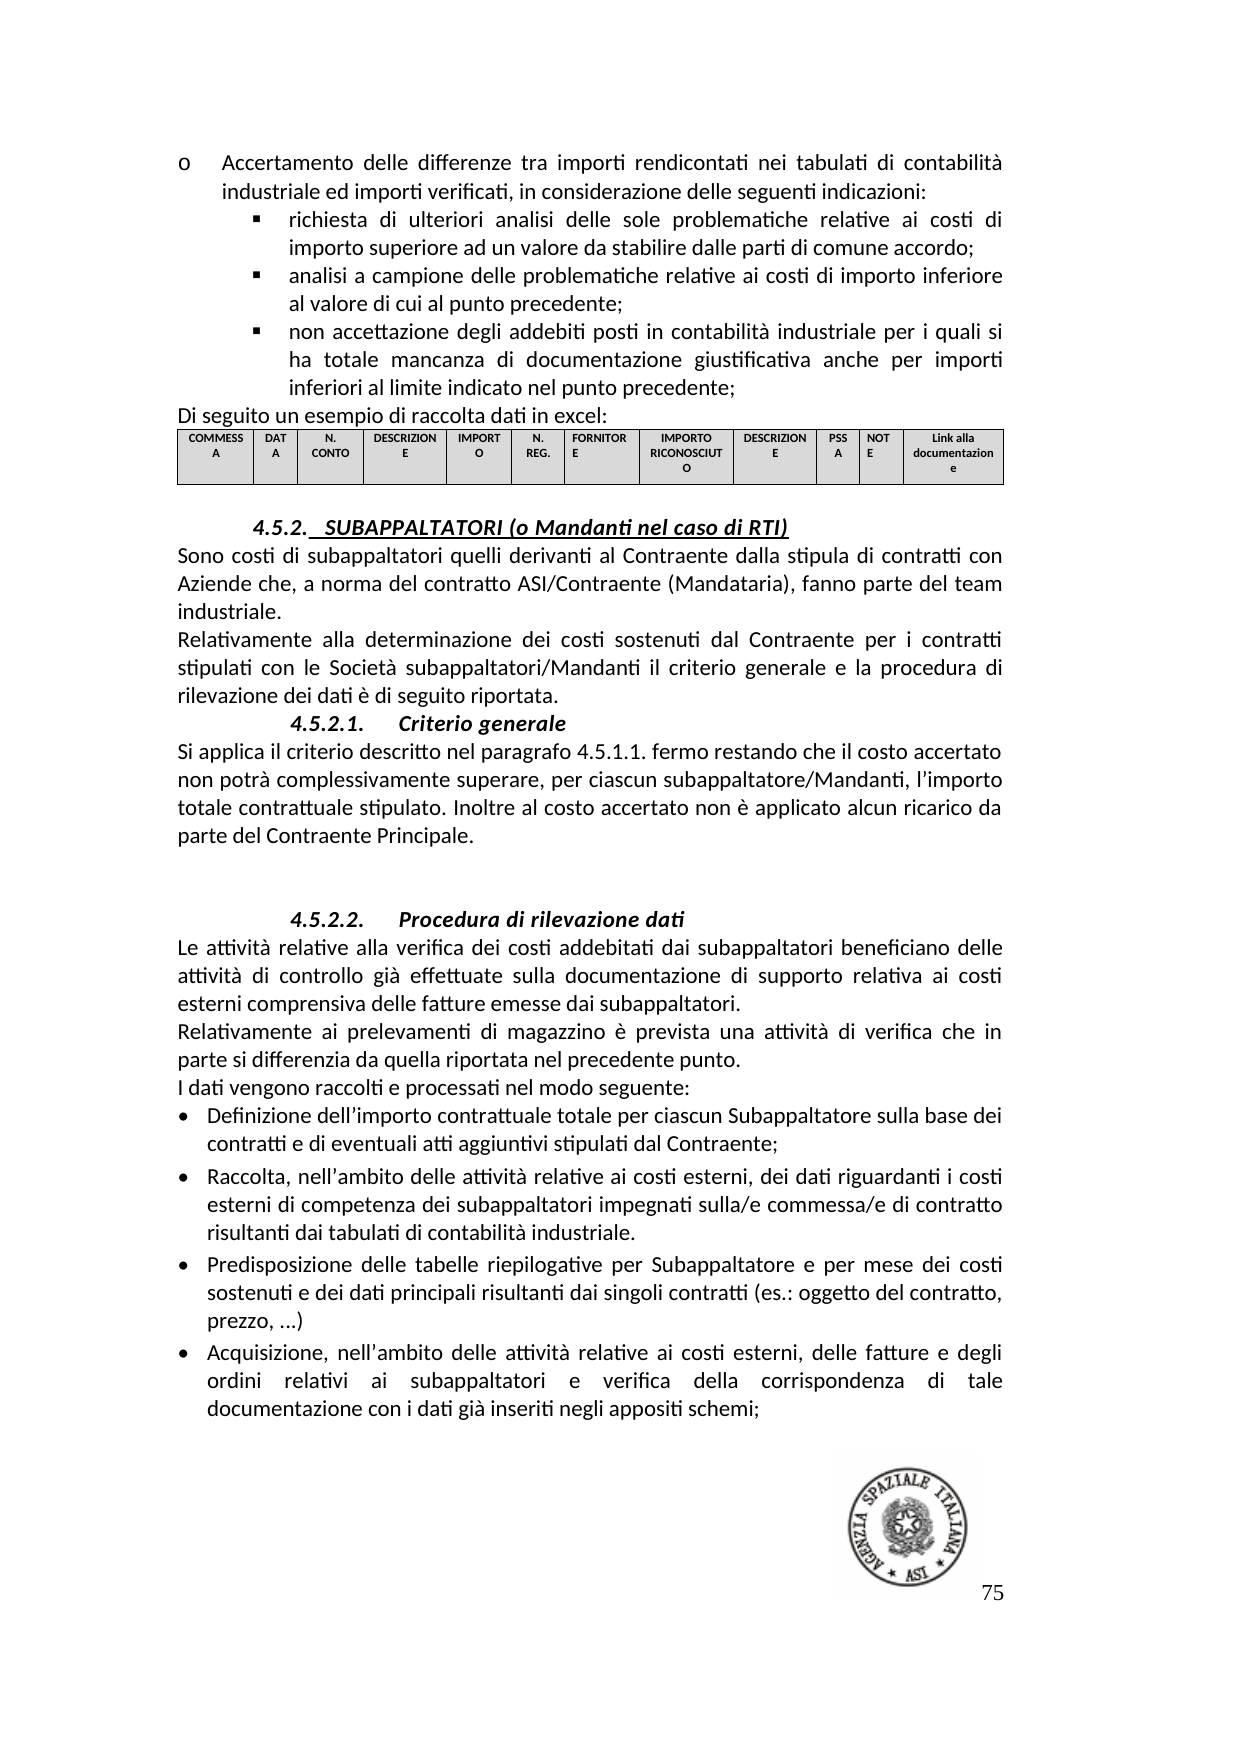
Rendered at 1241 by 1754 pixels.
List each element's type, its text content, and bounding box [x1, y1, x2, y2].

list non accettazione degli addebiti posti in contabilità industriale per i quali si ha totale mancanza di documentazione giustificativa anche per importi inferiori al limite indicato nel punto precedente; [251, 317, 1004, 401]
table_header DATA [254, 430, 297, 484]
text Le attività relative alla verifica dei costi addebitati dai subappaltatori beneficiano delle attività di controllo già effettuate sulla documentazione di supporto relativa ai costi esterni comprensiva delle fatture emesse dai subappaltatori. [177, 933, 1004, 1017]
table_header NOTE [860, 430, 903, 484]
list SUBAPPALTATORI (o Mandanti nel caso di RTI) [252, 513, 1004, 541]
table_header N. CONTO [298, 430, 363, 484]
table_header FORNITORE [565, 430, 639, 484]
text Si applica il criterio descritto nel paragrafo 4.5.1.1. fermo restando che il costo accertato non potrà complessivamente superare, per ciascun subappaltatore/Mandanti, l’importo totale contrattuale stipulato. Inoltre al costo accertato non è applicato alcun ricarico da parte del Contraente Principale. [177, 737, 1004, 849]
text Sono costi di subappaltatori quelli derivanti al Contraente dalla stipula di contratti con Aziende che, a norma del contratto ASI/Contraente (Mandataria), fanno parte del team industriale. [177, 541, 1004, 625]
list Criterio generale [290, 709, 1004, 737]
text Di seguito un esempio di raccolta dati in excel: [177, 401, 1004, 429]
list Acquisizione, nell’ambito delle attività relative ai costi esterni, delle fatture e degli ordini relativi ai subappaltatori e verifica della corrispondenza di tale documentazione con i dati già inseriti negli appositi schemi; [177, 1338, 1004, 1422]
text Relativamente ai prelevamenti di magazzino è prevista una attività di verifica che in parte si differenzia da quella riportata nel precedente punto. [177, 1017, 1004, 1073]
table_header PSS A [817, 430, 859, 484]
table_header Link alla documentazione [904, 430, 1003, 484]
table_header IMPORTO RICONOSCIUTO [640, 430, 733, 484]
picture [834, 1453, 982, 1601]
list Raccolta, nell’ambito delle attività relative ai costi esterni, dei dati riguardanti i costi esterni di competenza dei subappaltatori impegnati sulla/e commessa/e di contratto risultanti dai tabulati di contabilità industriale. [177, 1162, 1004, 1246]
list Predisposizione delle tabelle riepilogative per Subappaltatore e per mese dei costi sostenuti e dei dati principali risultanti dai singoli contratti (es.: oggetto del contratto, prezzo, ...) [177, 1250, 1004, 1334]
table_header DESCRIZIONE [364, 430, 446, 484]
table_header DESCRIZIONE [734, 430, 816, 484]
list Definizione dell’importo contrattuale totale per ciascun Subappaltatore sulla base dei contratti e di eventuali atti aggiuntivi stipulati dal Contraente; [177, 1102, 1004, 1158]
table_header N. REG. [512, 430, 564, 484]
list Accertamento delle differenze tra importi rendicontati nei tabulati di contabilità industriale ed importi verificati, in considerazione delle seguenti indicazioni: [177, 148, 1004, 205]
table_header IMPORTO [447, 430, 511, 484]
text Relativamente alla determinazione dei costi sostenuti dal Contraente per i contratti stipulati con le Società subappaltatori/Mandanti il criterio generale e la procedura di rilevazione dei dati è di seguito riportata. [177, 625, 1004, 709]
text I dati vengono raccolti e processati nel modo seguente: [177, 1073, 1004, 1102]
list analisi a campione delle problematiche relative ai costi di importo inferiore al valore di cui al punto precedente; [251, 261, 1004, 317]
list richiesta di ulteriori analisi delle sole problematiche relative ai costi di importo superiore ad un valore da stabilire dalle parti di comune accordo; [251, 205, 1004, 261]
table_header COMMESSA [178, 430, 253, 484]
list Procedura di rilevazione dati [290, 905, 1004, 933]
